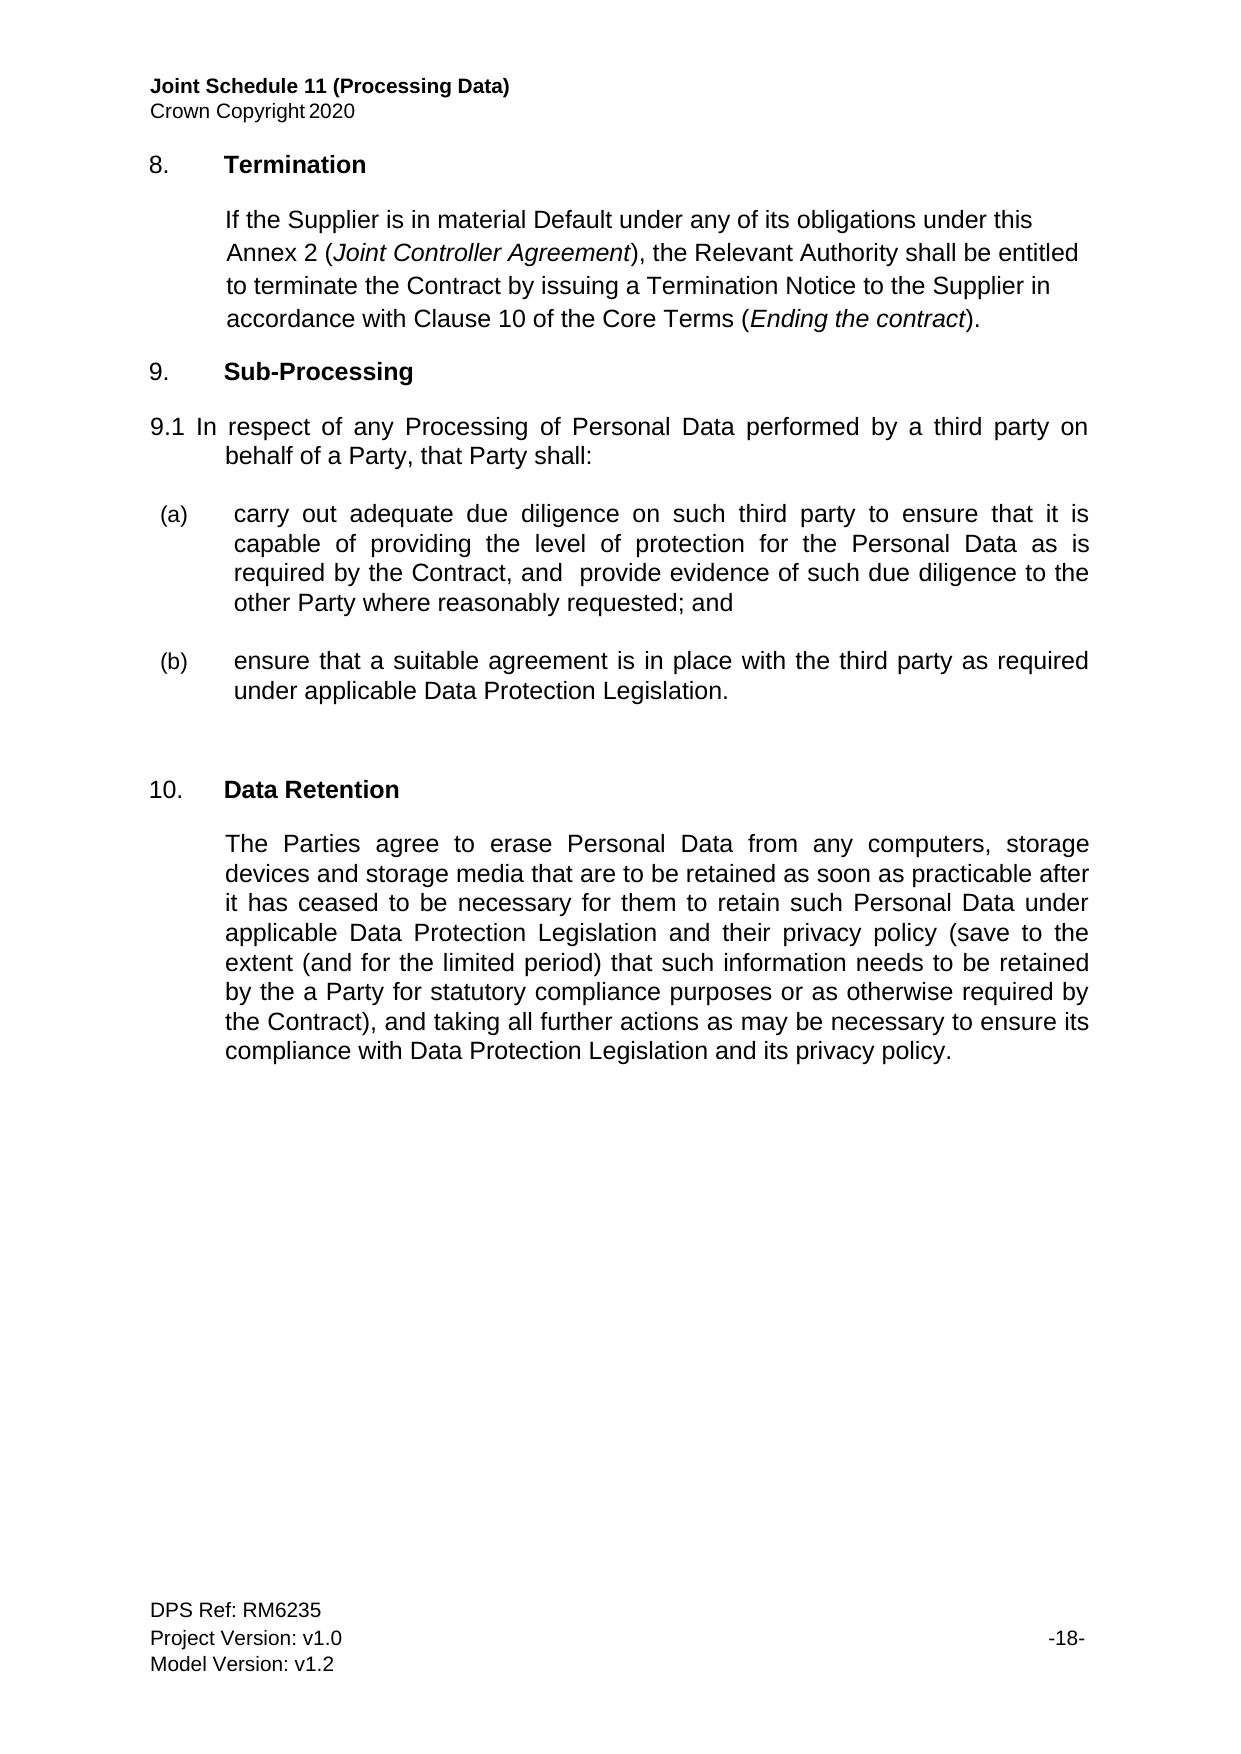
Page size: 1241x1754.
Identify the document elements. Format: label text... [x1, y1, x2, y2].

text The Parties agree to erase Personal Data from any computers, storage devices and storage media that are to be retained as soon as practicable after it has ceased to be necessary for them to retain such Personal Data under applicable Data Protection Legislation and their privacy policy (save to the extent (and for the limited period) that such information needs to be retained by the a Party for statutory compliance purposes or as otherwise required by the Contract), and taking all further actions as may be necessary to ensure its compliance with Data Protection Legislation and its privacy policy. [225, 829, 1091, 1065]
subtitle Data Retention [148, 775, 1091, 804]
list carry out adequate due diligence on such third party to ensure that it is capable of providing the level of protection for the Personal Data as is required by the Contract, and provide evidence of such due diligence to the other Party where reasonably requested; and [160, 499, 1091, 617]
list ensure that a suitable agreement is in place with the third party as required under applicable Data Protection Legislation. [160, 646, 1091, 704]
text If the Supplier is in material Default under any of its obligations under this Annex 2 (Joint Controller Agreement), the Relevant Authority shall be entitled to terminate the Contract by issuing a Termination Notice to the Supplier in accordance with Clause 10 of the Core Terms (Ending the contract). [225, 205, 1090, 332]
subtitle Sub-Processing [148, 357, 1091, 386]
text 9.1 In respect of any Processing of Personal Data performed by a third party on behalf of a Party, that Party shall: [150, 412, 1091, 470]
subtitle Termination [148, 151, 1091, 179]
